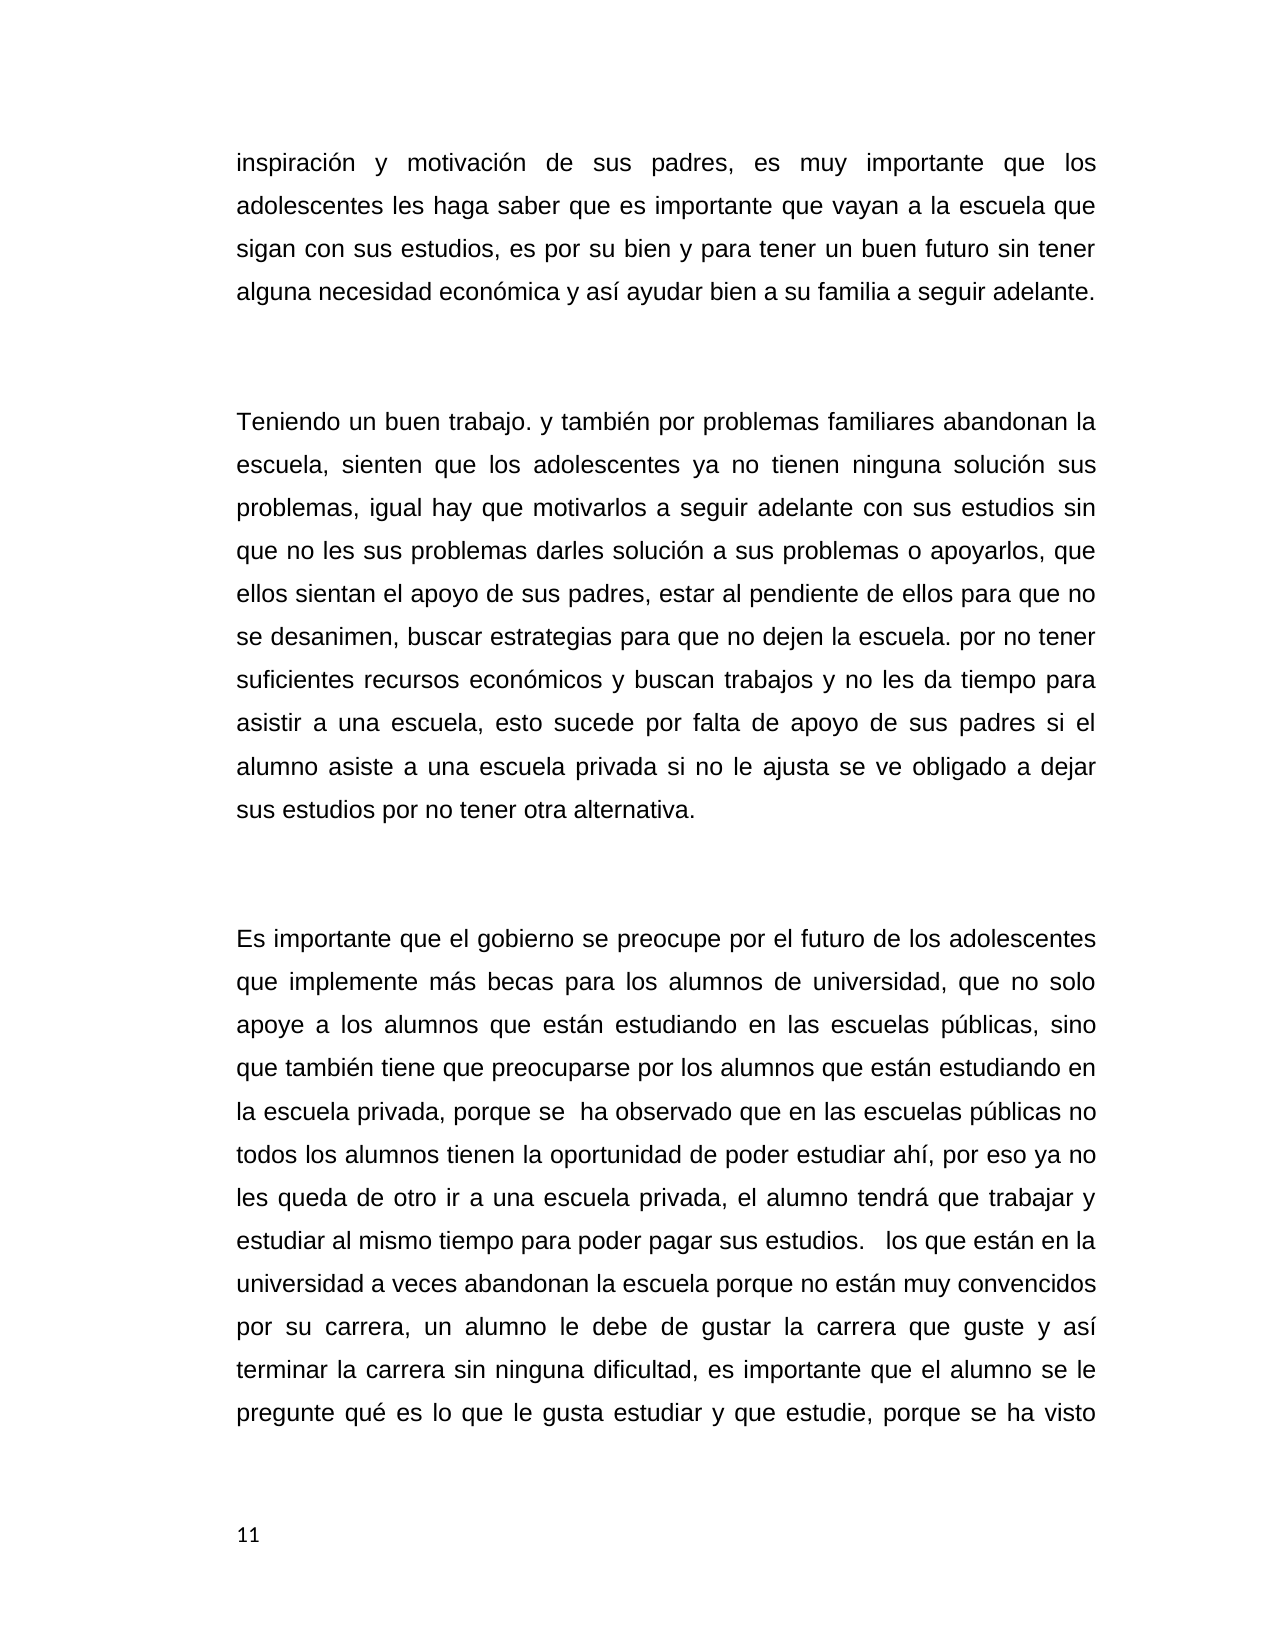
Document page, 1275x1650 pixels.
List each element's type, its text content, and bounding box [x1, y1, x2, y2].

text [236, 924, 1098, 1427]
text Teniendo un buen trabajo. y también por problemas familiares abandonan la escuela, sienten que los adolescentes ya no tienen ninguna solución sus problemas, igual hay que motivarlos a seguir adelante con sus estudios sin que no les sus problemas darles solución a sus problemas o apoyarlos, que ellos sientan el apoyo de sus padres, estar al pendiente de ellos para que no se desanimen, buscar estrategias para que no dejen la escuela. por no tener suficientes recursos económicos y buscan trabajos y no les da tiempo para asistir a una escuela, esto sucede por falta de apoyo de sus padres si el alumno asiste a una escuela privada si no le ajusta se ve obligado a dejar sus estudios por no tener otra alternativa. [236, 406, 1098, 823]
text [236, 148, 1098, 306]
